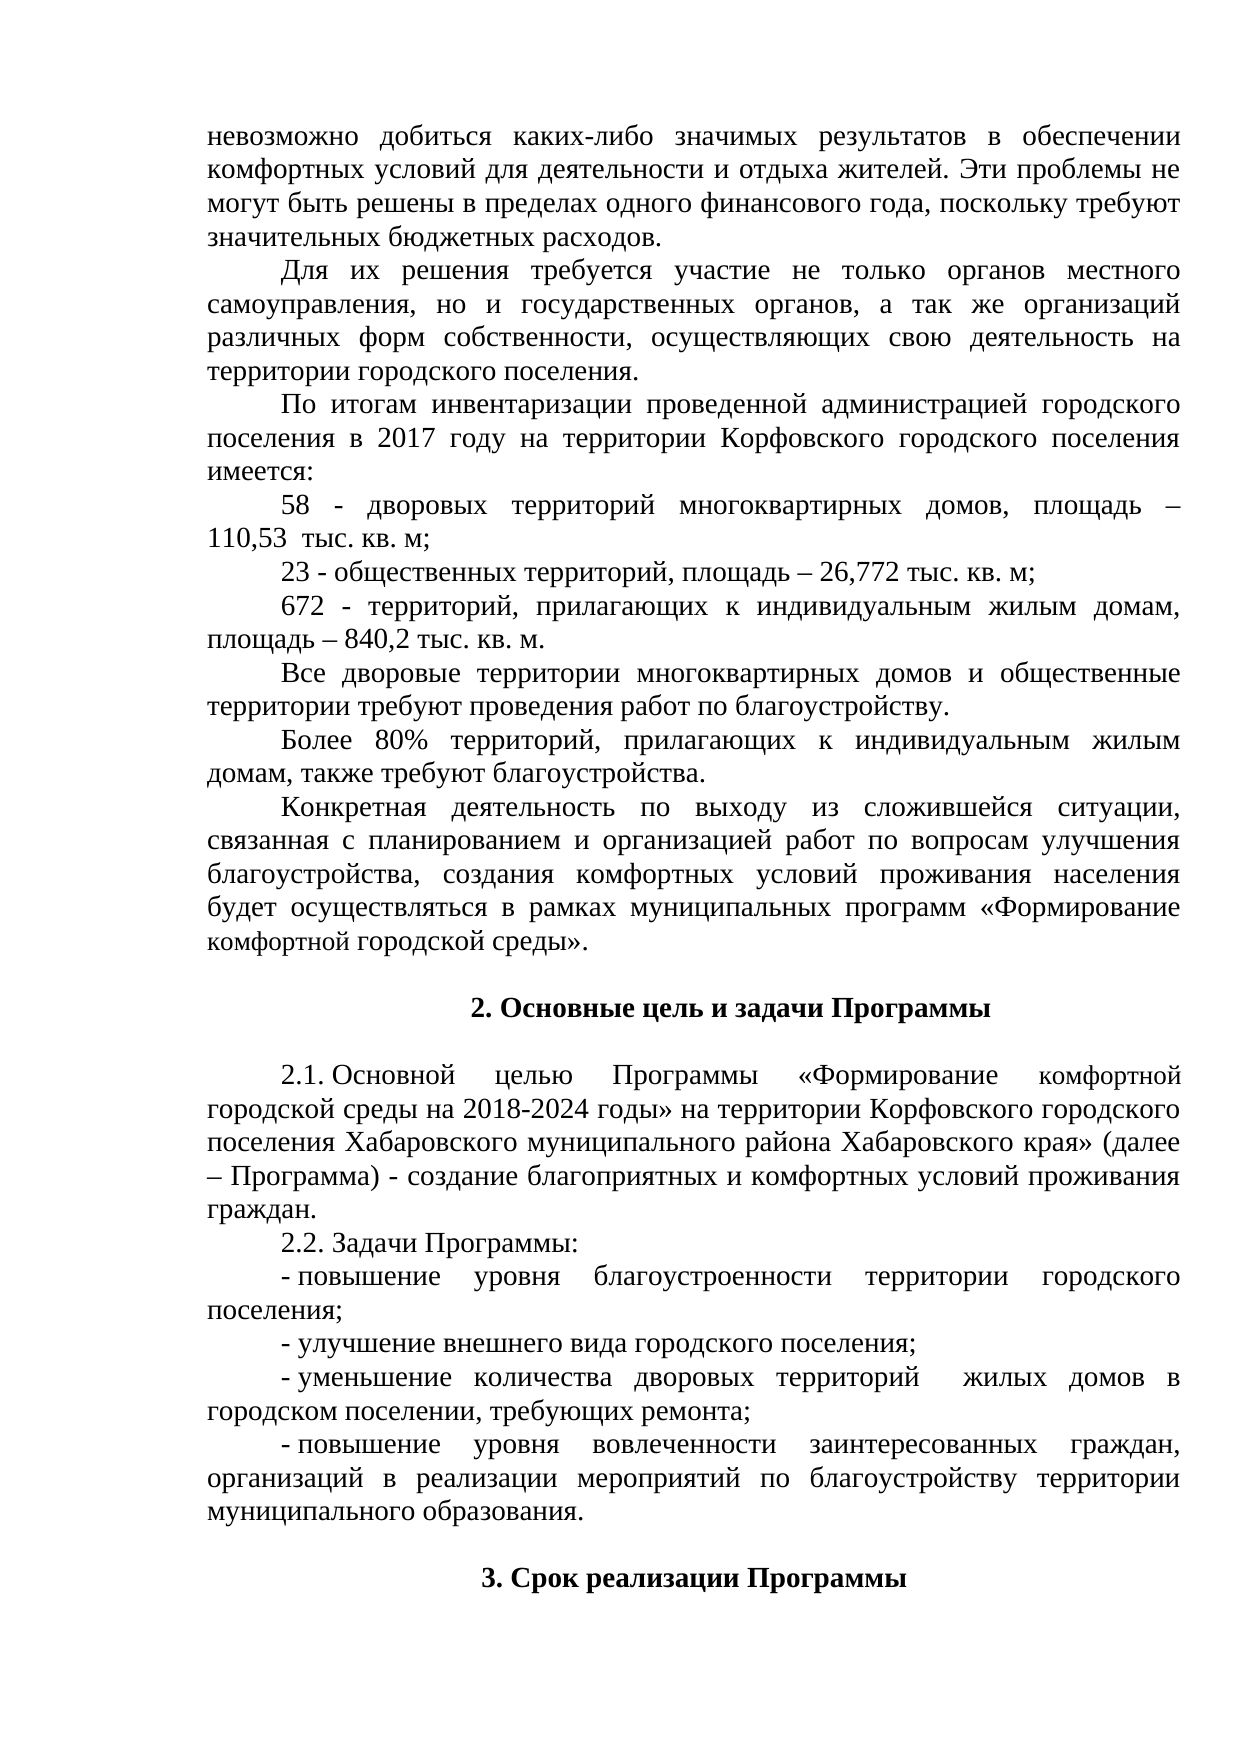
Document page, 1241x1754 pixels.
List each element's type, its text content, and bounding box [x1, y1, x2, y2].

text - улучшение внешнего вида городского поселения; [207, 1326, 1181, 1359]
text По итогам инвентаризации проведенной администрацией городского поселения в 2017 году на территории Корфовского городского поселения имеется: [207, 386, 1181, 487]
text - повышение уровня благоустроенности территории городского поселения; [207, 1258, 1181, 1326]
text Для их решения требуется участие не только органов местного самоуправления, но и государственных органов, а так же организаций различных форм собственности, осуществляющих свою деятельность на территории городского поселения. [207, 252, 1181, 386]
text 2.2. Задачи Программы: [207, 1225, 1181, 1258]
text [207, 118, 1181, 252]
text - повышение уровня вовлеченности заинтересованных граждан, организаций в реализации мероприятий по благоустройству территории муниципального образования. [207, 1426, 1181, 1527]
text - уменьшение количества дворовых территорий жилых домов в городском поселении, требующих ремонта; [207, 1359, 1181, 1426]
text Более 80% территорий, прилагающих к индивидуальным жилым домам, также требуют благоустройства. [207, 722, 1181, 789]
text 3. Срок реализации Программы [207, 1560, 1181, 1594]
text 58 - дворовых территорий многоквартирных домов, площадь – 110,53 тыс. кв. м; [207, 487, 1181, 554]
text 672 - территорий, прилагающих к индивидуальным жилым домам, площадь – 840,2 тыс. кв. м. [207, 588, 1181, 655]
text 2. Основные цель и задачи Программы [207, 990, 1181, 1024]
text 2.1. Основной целью Программы «Формирование комфортной городской среды на 2018-2024 годы» на территории Корфовского городского поселения Хабаровского муниципального района Хабаровского края» (далее – Программа) - создание благоприятных и комфортных условий проживания граждан. [207, 1057, 1181, 1225]
text Конкретная деятельность по выходу из сложившейся ситуации, связанная с планированием и организацией работ по вопросам улучшения благоустройства, создания комфортных условий проживания населения будет осуществляться в рамках муниципальных программ «Формирование комфортной городской среды». [207, 789, 1181, 957]
text 23 - общественных территорий, площадь – 26,772 тыс. кв. м; [207, 554, 1181, 588]
text Все дворовые территории многоквартирных домов и общественные территории требуют проведения работ по благоустройству. [207, 655, 1181, 722]
